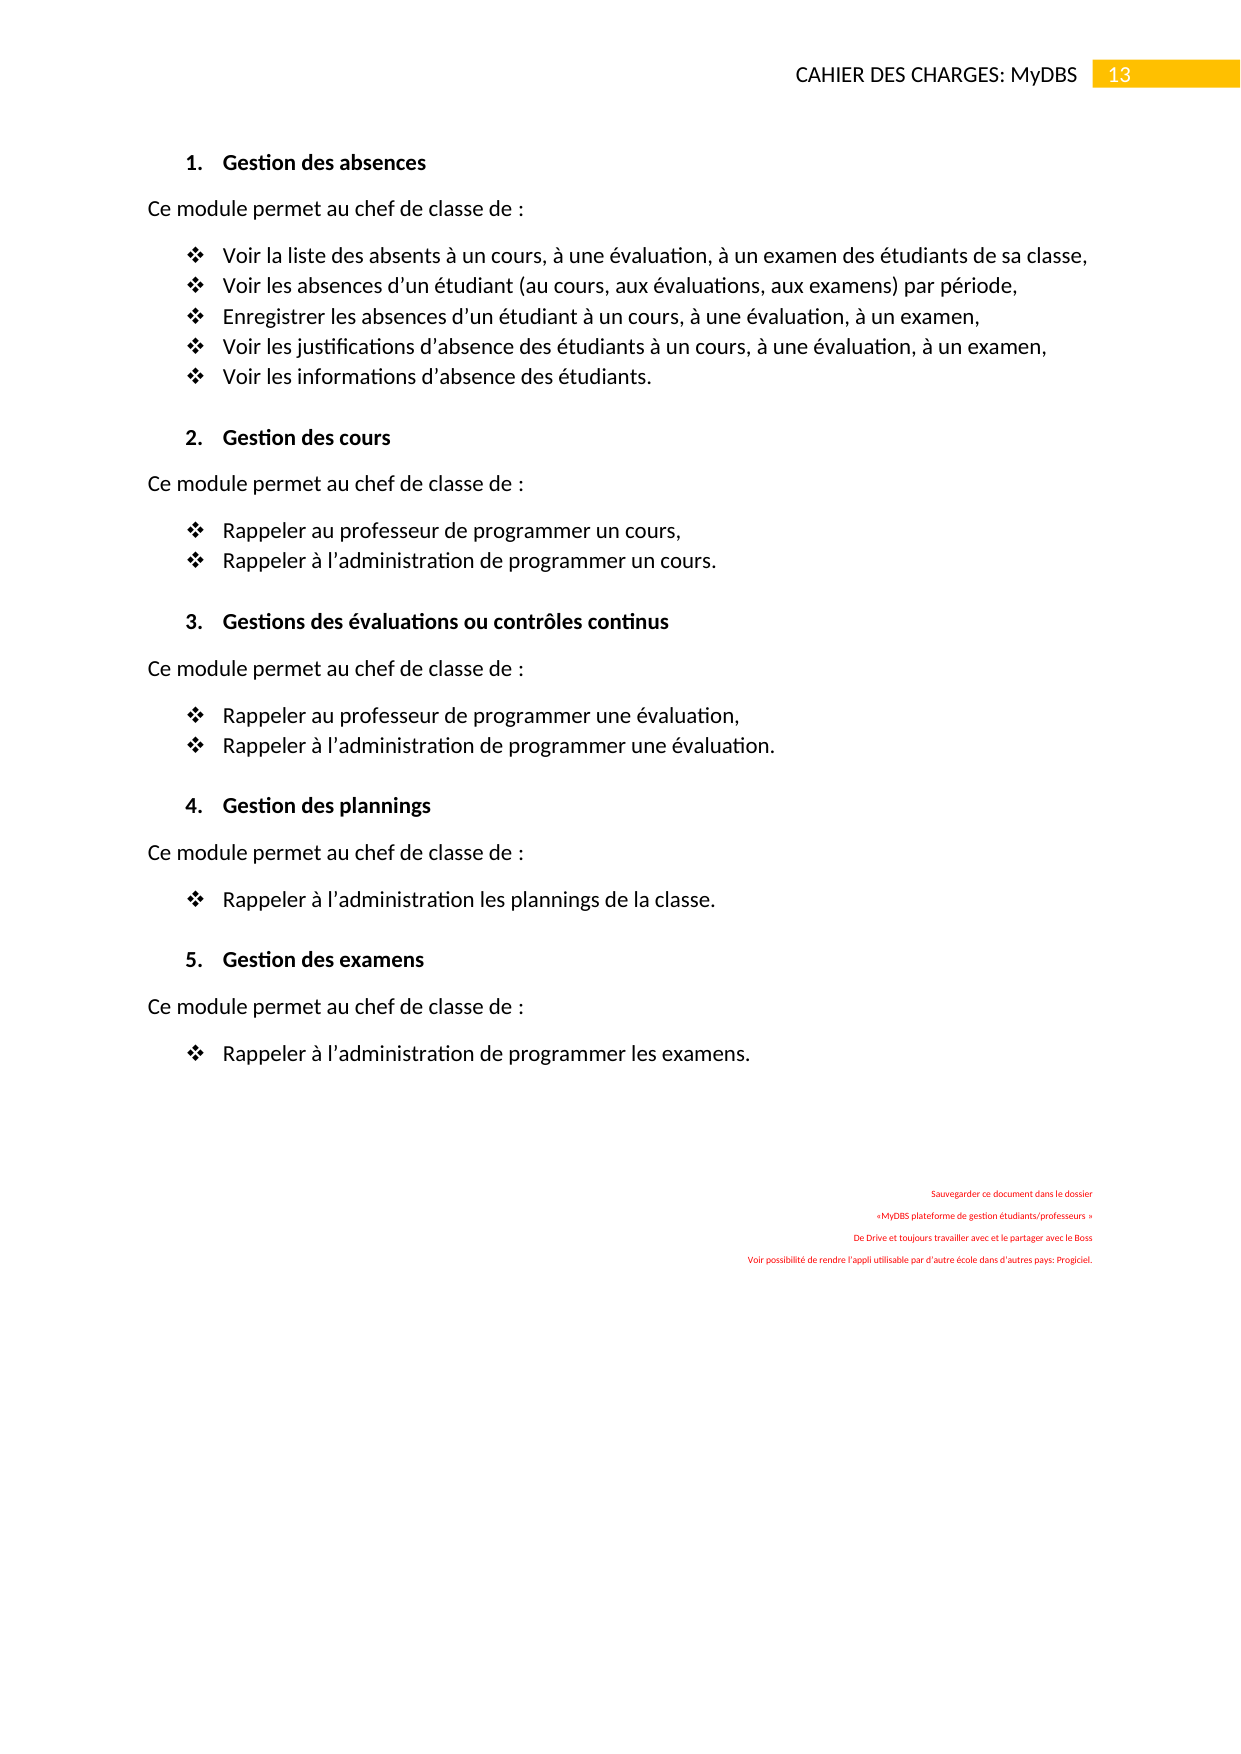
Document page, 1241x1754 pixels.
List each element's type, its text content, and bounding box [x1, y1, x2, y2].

list Voir les justifications d’absence des étudiants à un cours, à une évaluation, à un examen, [185, 332, 1093, 360]
list Voir les informations d’absence des étudiants. [185, 362, 1093, 390]
text «MyDBS plateforme de gestion étudiants/professeurs » [148, 1202, 1093, 1222]
list Rappeler à l’administration les plannings de la classe. [185, 885, 1093, 913]
text Ce module permet au chef de classe de : [148, 654, 1093, 682]
list Rappeler au professeur de programmer un cours, [185, 516, 1093, 544]
text Voir possibilité de rendre l’appli utilisable par d’autre école dans d’autres pays: Progiciel. [148, 1246, 1093, 1266]
text Ce module permet au chef de classe de : [148, 194, 1093, 222]
list Gestion des cours [185, 423, 1093, 451]
list Voir la liste des absents à un cours, à une évaluation, à un examen des étudiants de sa classe, [185, 241, 1093, 269]
list Enregistrer les absences d’un étudiant à un cours, à une évaluation, à un examen, [185, 302, 1093, 330]
text Ce module permet au chef de classe de : [148, 992, 1093, 1020]
text Ce module permet au chef de classe de : [148, 469, 1093, 497]
list Gestion des absences [185, 148, 1093, 176]
list Voir les absences d’un étudiant (au cours, aux évaluations, aux examens) par période, [185, 272, 1093, 299]
list Gestion des plannings [185, 791, 1093, 819]
list Rappeler à l’administration de programmer une évaluation. [185, 731, 1093, 759]
list Rappeler à l’administration de programmer les examens. [185, 1039, 1093, 1067]
list Gestion des examens [185, 946, 1093, 973]
text Ce module permet au chef de classe de : [148, 838, 1093, 866]
text De Drive et toujours travailler avec et le partager avec le Boss [148, 1224, 1093, 1244]
list Rappeler au professeur de programmer une évaluation, [185, 701, 1093, 729]
text Sauvegarder ce document dans le dossier [148, 1180, 1093, 1200]
list Gestions des évaluations ou contrôles continus [185, 607, 1093, 635]
list Rappeler à l’administration de programmer un cours. [185, 547, 1093, 574]
